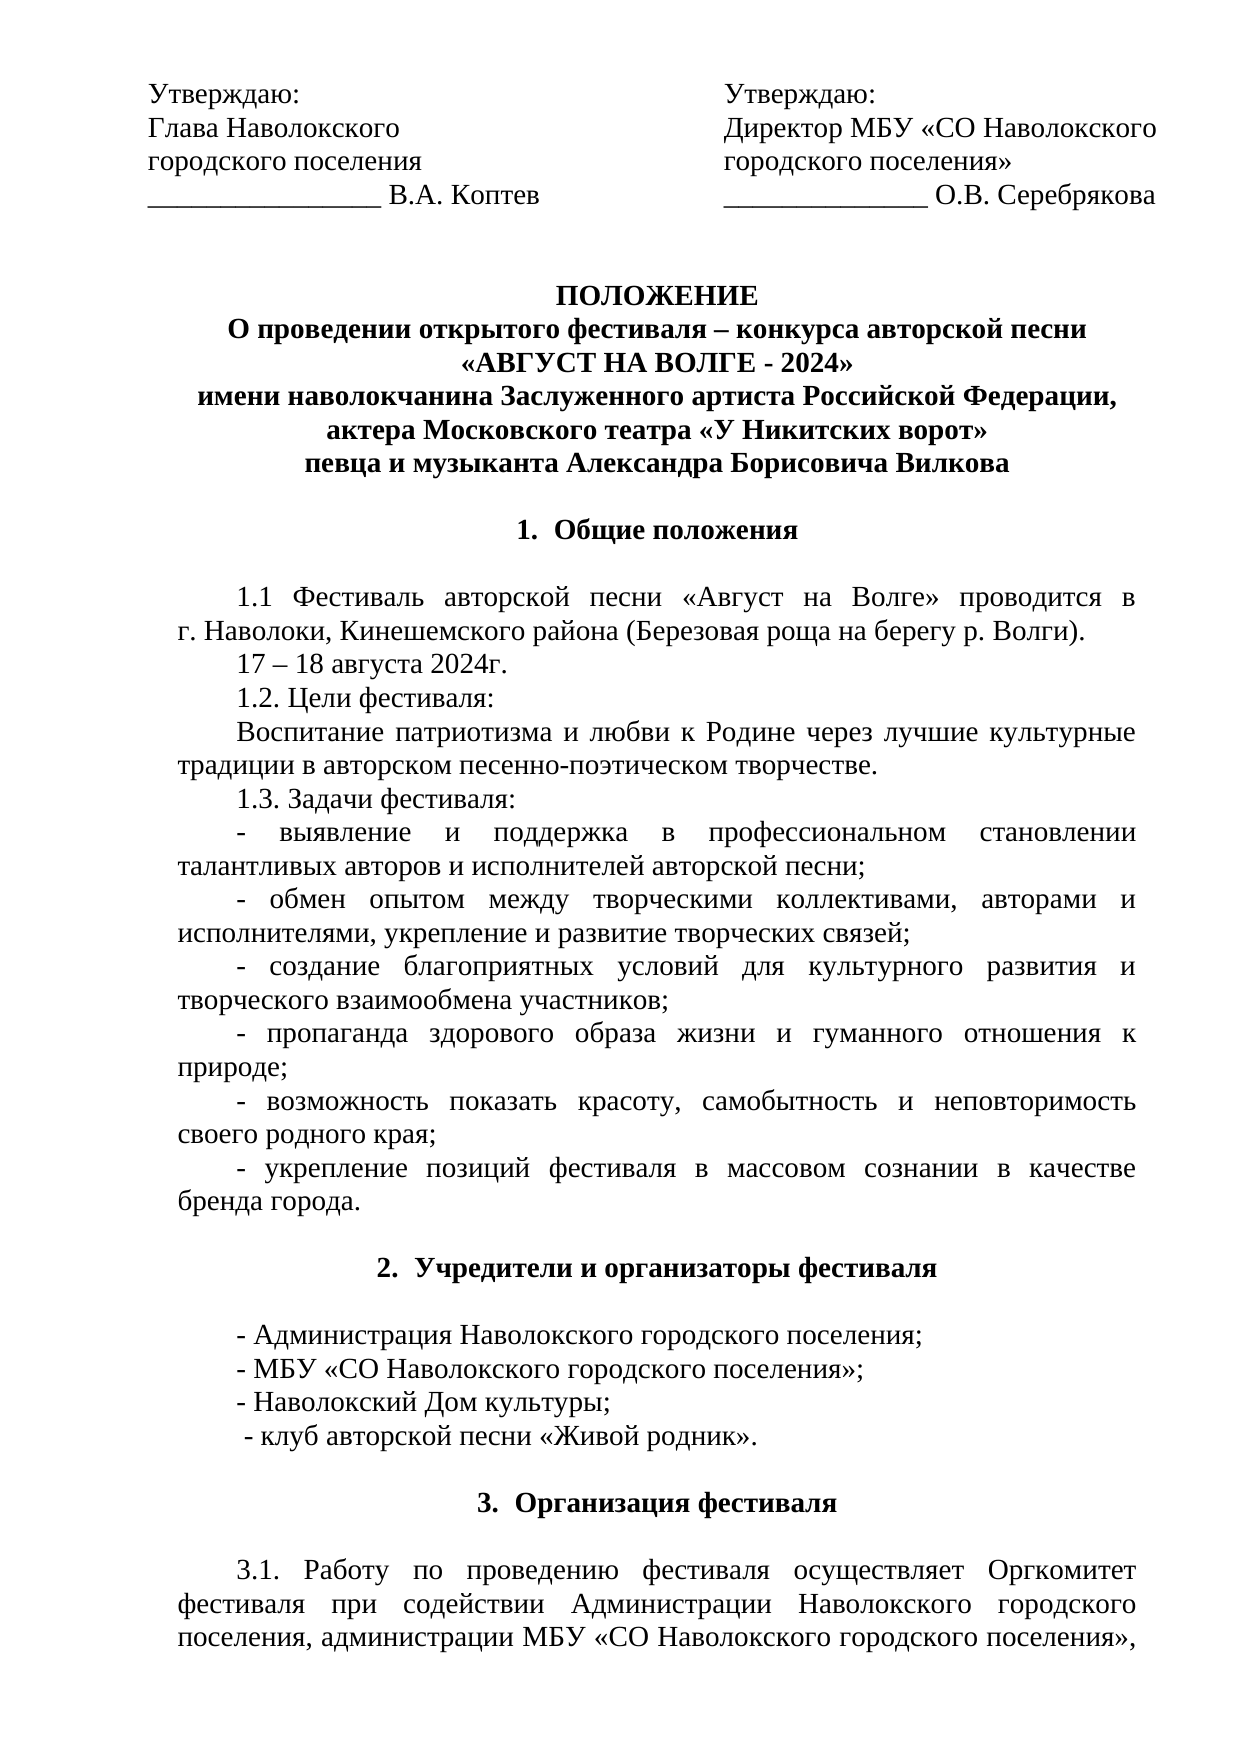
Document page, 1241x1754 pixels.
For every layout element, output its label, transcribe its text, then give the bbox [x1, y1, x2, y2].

text 1.1 Фестиваль авторской песни «Август на Волге» проводится в г. Наволоки, Кинешемского района (Березовая роща на берегу р. Волги). [177, 579, 1137, 647]
text - клуб авторской песни «Живой родник». [177, 1418, 1137, 1452]
text - создание благоприятных условий для культурного развития и творческого взаимообмена участников; [177, 948, 1137, 1016]
text ______________ О.В. Серебрякова [723, 177, 1181, 211]
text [177, 1552, 1137, 1653]
text - МБУ «СО Наволокского городского поселения»; [177, 1351, 1137, 1384]
text - выявление и поддержка в профессиональном становлении талантливых авторов и исполнителей авторской песни; [177, 814, 1137, 881]
list Общие положения [177, 512, 1137, 546]
text - Наволокский Дом культуры; [177, 1384, 1137, 1418]
text Директор МБУ «СО Наволокского городского поселения» [723, 110, 1181, 177]
text Глава Наволокского [148, 110, 598, 143]
text - обмен опытом между творческими коллективами, авторами и исполнителями, укрепление и развитие творческих связей; [177, 881, 1137, 948]
list Учредители и организаторы фестиваля [177, 1250, 1137, 1284]
text «АВГУСТ НА ВОЛГЕ - 2024» [177, 345, 1137, 378]
text - пропаганда здорового образа жизни и гуманного отношения к природе; [177, 1016, 1137, 1083]
text Воспитание патриотизма и любви к Родине через лучшие культурные традиции в авторском песенно-поэтическом творчестве. [177, 714, 1137, 781]
text О проведении открытого фестиваля – конкурса авторской песни [177, 311, 1137, 345]
text ПОЛОЖЕНИЕ [177, 278, 1137, 311]
text имени наволокчанина Заслуженного артиста Российской Федерации, [177, 378, 1137, 412]
text - укрепление позиций фестиваля в массовом сознании в качестве бренда города. [177, 1150, 1137, 1217]
text ________________ В.А. Коптев [148, 177, 598, 211]
text 17 – 18 августа 2024г. [177, 647, 1137, 680]
text 1.2. Цели фестиваля: [177, 680, 1137, 714]
text - Администрация Наволокского городского поселения; [177, 1317, 1137, 1351]
text городского поселения [148, 143, 598, 177]
text актера Московского театра «У Никитских ворот» [177, 412, 1137, 445]
text Утверждаю: [148, 76, 598, 110]
text певца и музыканта Александра Борисовича Вилкова [177, 445, 1137, 479]
text 1.3. Задачи фестиваля: [177, 781, 1137, 814]
text - возможность показать красоту, самобытность и неповторимость своего родного края; [177, 1083, 1137, 1150]
text Утверждаю: [723, 76, 1181, 110]
list Организация фестиваля [177, 1485, 1137, 1519]
